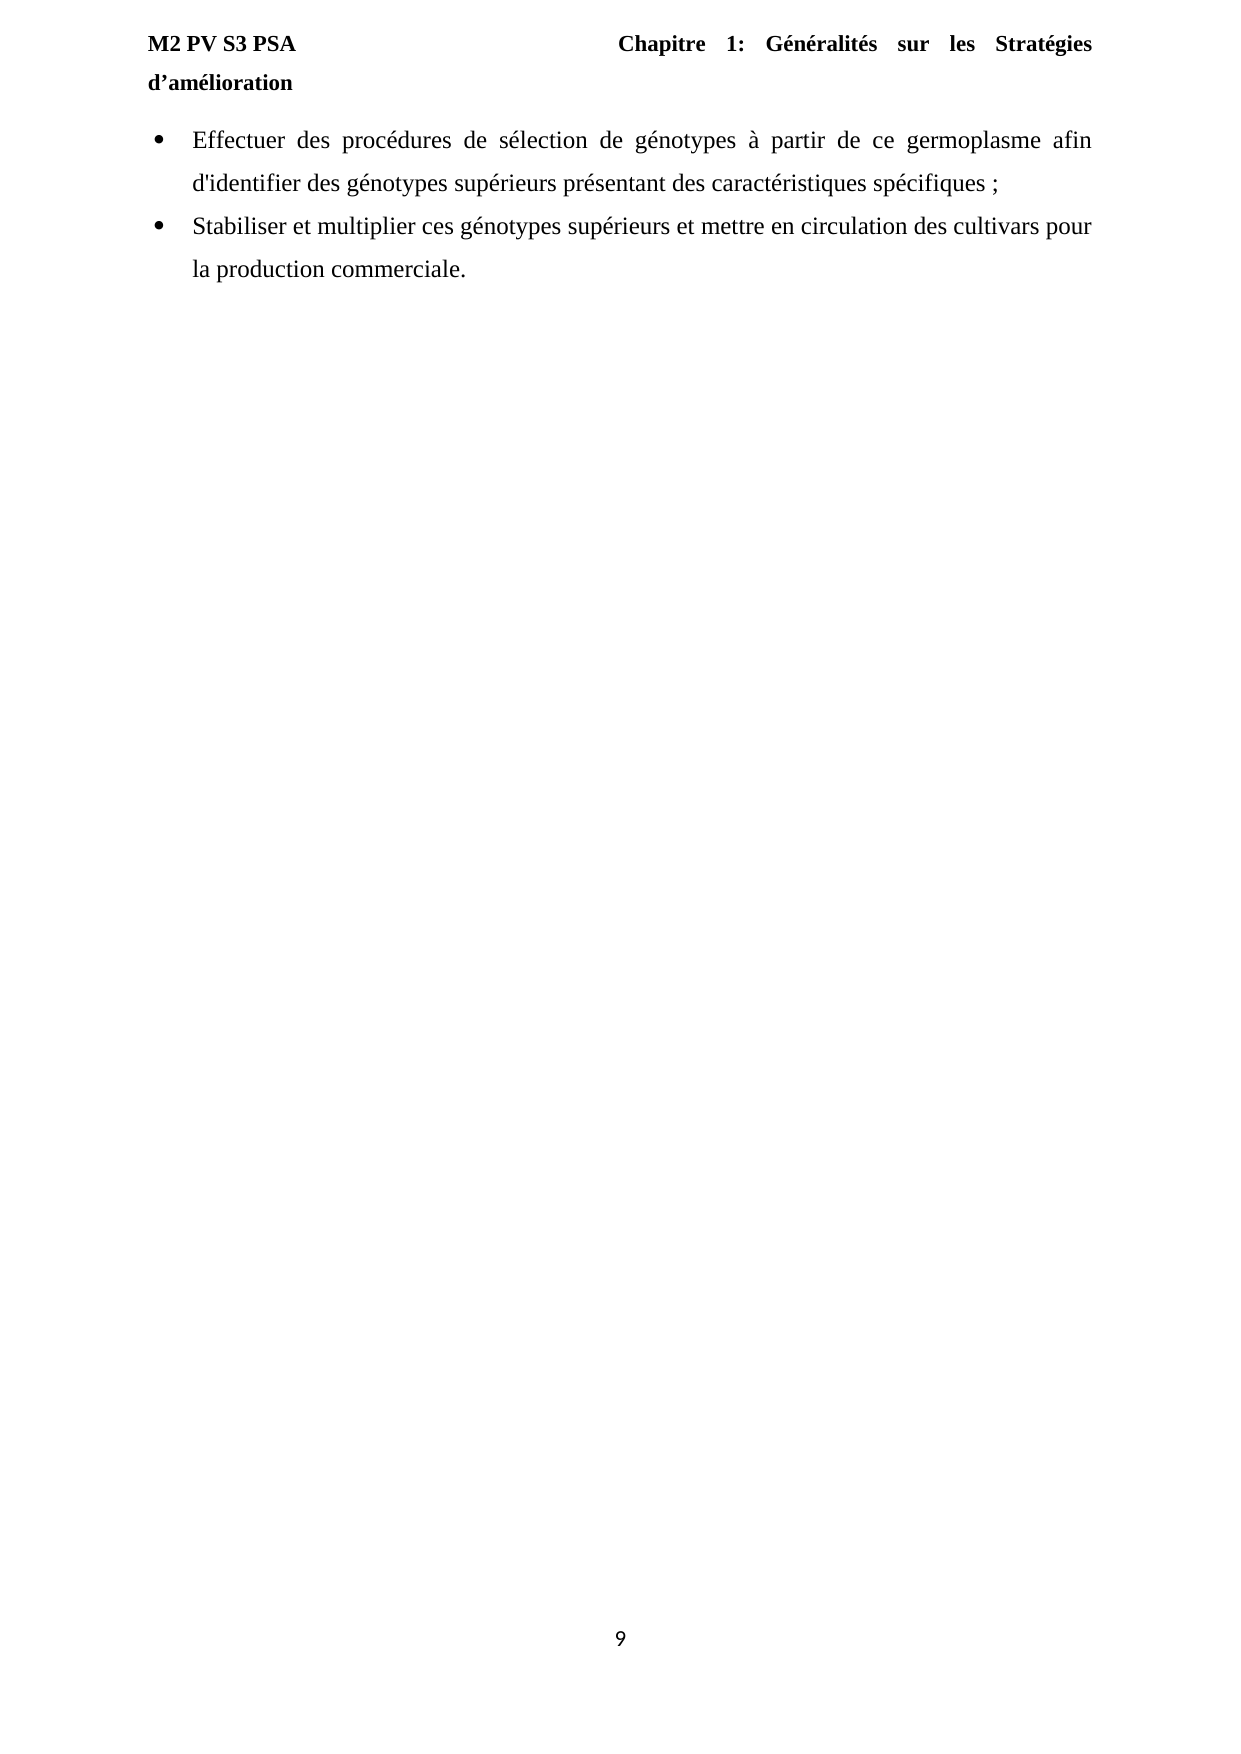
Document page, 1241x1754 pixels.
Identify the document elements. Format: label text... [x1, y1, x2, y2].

list Effectuer des procédures de sélection de génotypes à partir de ce germoplasme afin d'identifier des génotypes supérieurs présentant des caractéristiques spécifiques ; [154, 125, 1092, 197]
list Stabiliser et multiplier ces génotypes supérieurs et mettre en circulation des cultivars pour la production commerciale. [154, 211, 1092, 283]
